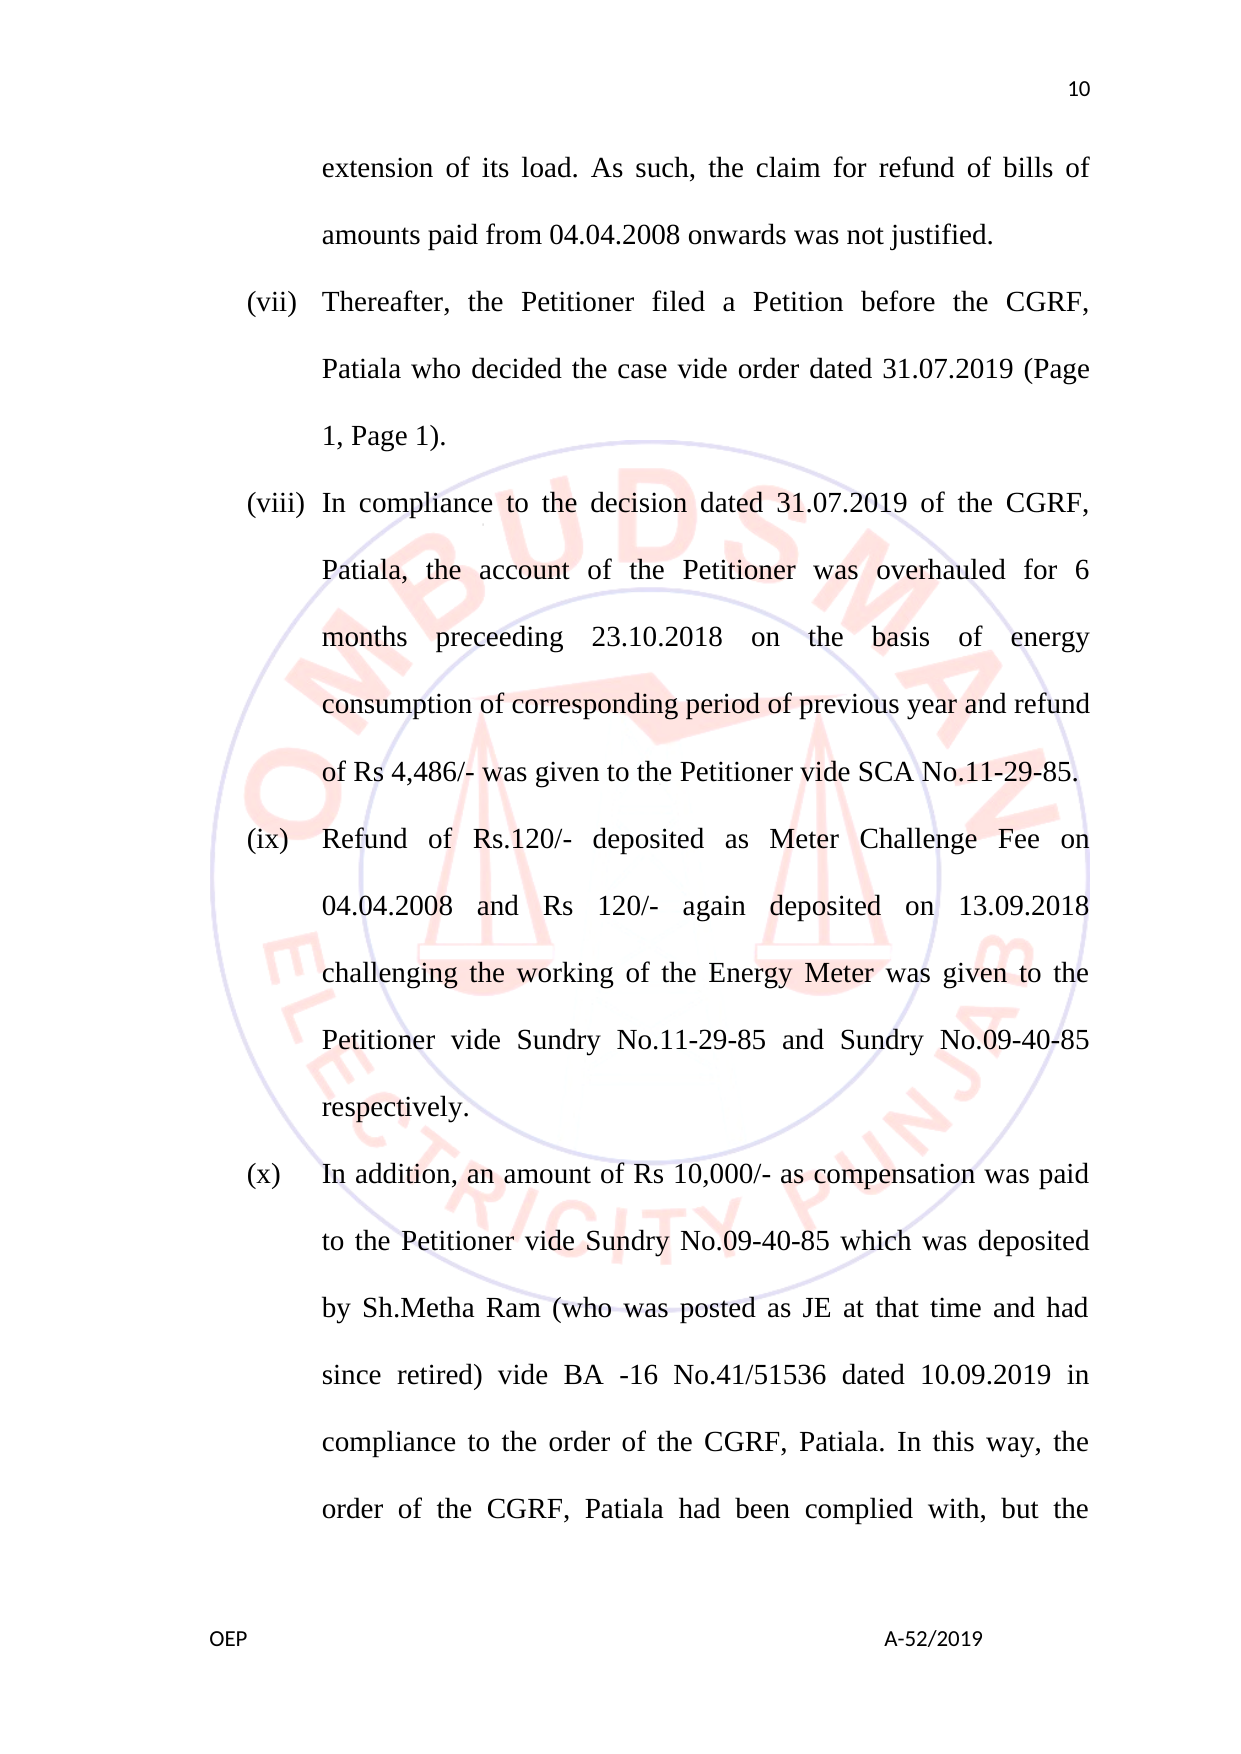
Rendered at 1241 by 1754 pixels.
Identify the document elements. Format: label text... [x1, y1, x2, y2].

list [247, 1156, 1090, 1525]
list In compliance to the decision dated 31.07.2019 of the CGRF, Patiala, the account of the Petitioner was overhauled for 6 months preceeding 23.10.2018 on the basis of energy consumption of corresponding period of previous year and refund of Rs 4,486/- was given to the Petitioner vide SCA No.11-29-85. [247, 485, 1090, 787]
list Thereafter, the Petitioner filed a Petition before the CGRF, Patiala who decided the case vide order dated 31.07.2019 (Page 1, Page 1). [247, 284, 1090, 452]
list Refund of Rs.120/- deposited as Meter Challenge Fee on 04.04.2008 and Rs 120/- again deposited on 13.09.2018 challenging the working of the Energy Meter was given to the Petitioner vide Sundry No.11-29-85 and Sundry No.09-40-85 respectively. [247, 821, 1090, 1123]
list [247, 150, 1090, 251]
